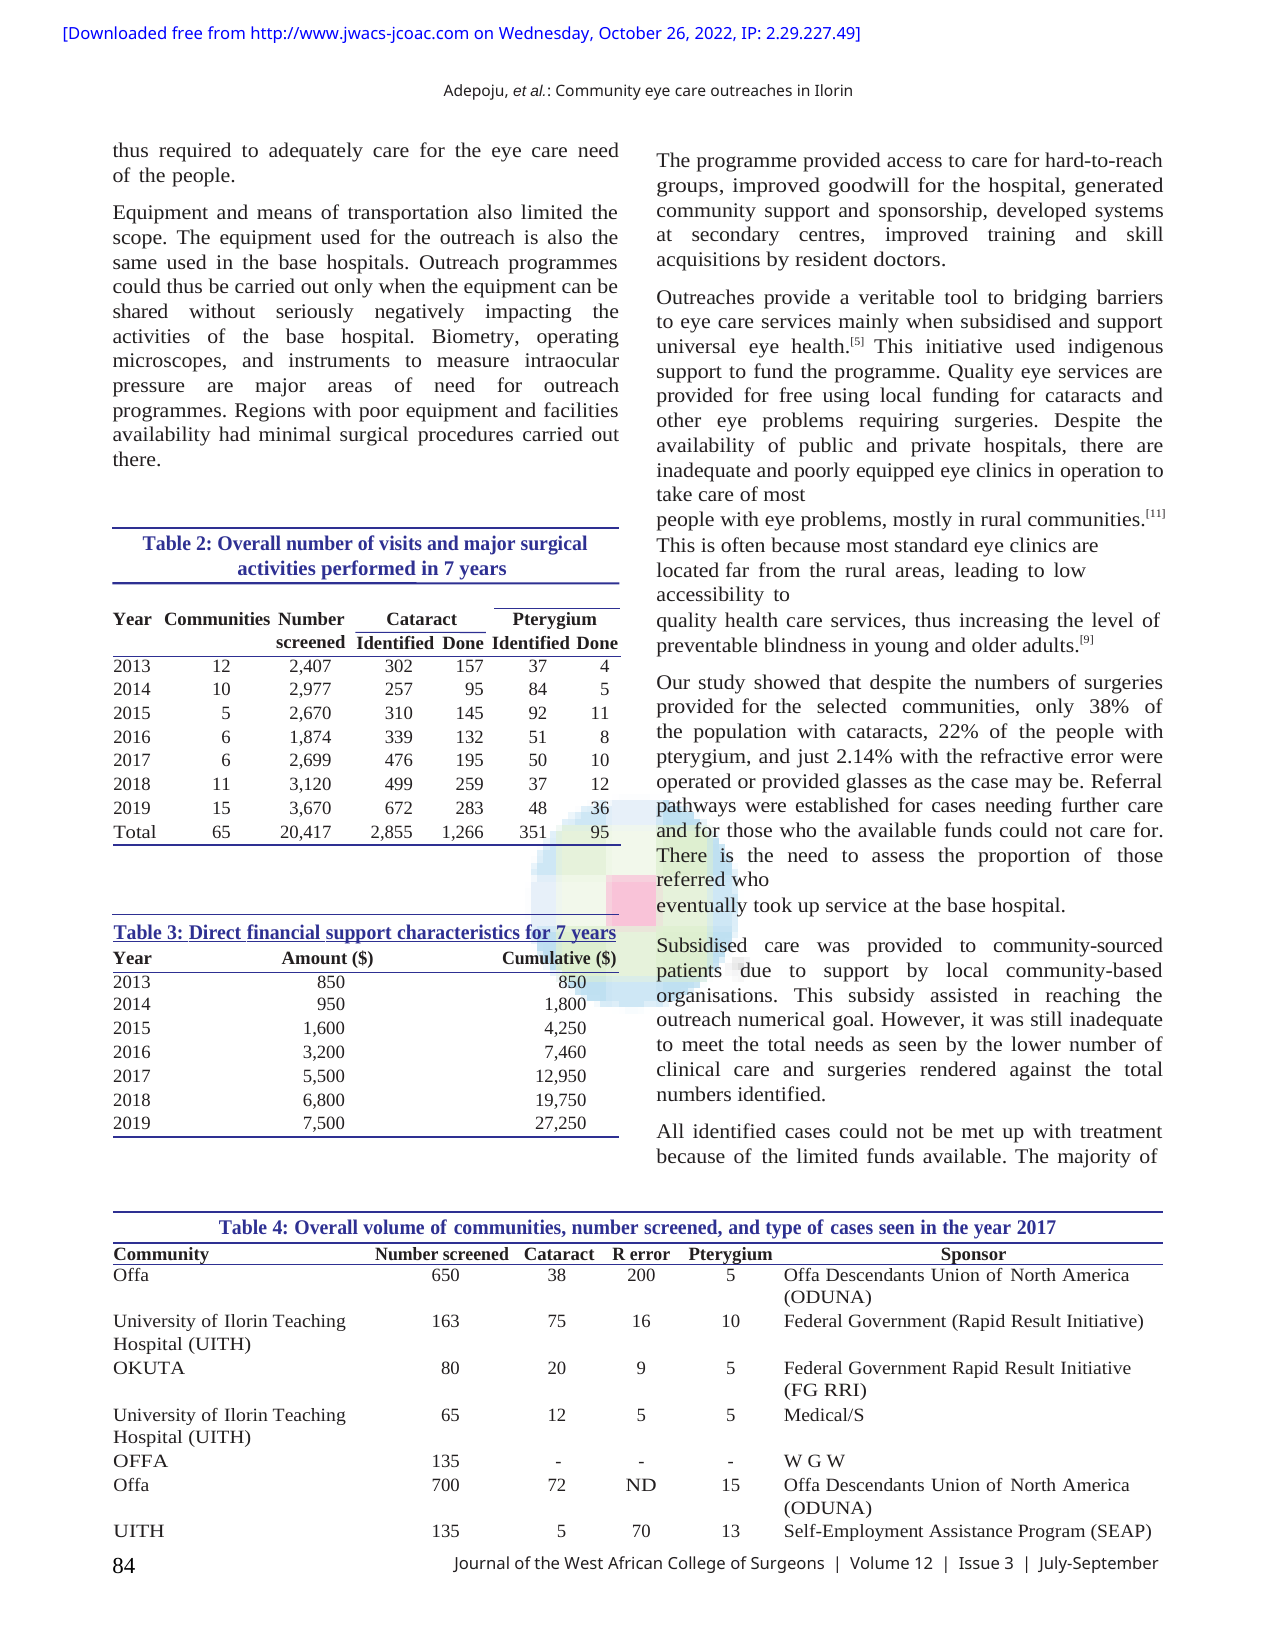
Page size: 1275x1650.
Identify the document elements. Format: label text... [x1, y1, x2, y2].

table_cell 65 [361, 1403, 516, 1450]
table_cell 200 [603, 1265, 679, 1309]
table_cell 2014 [113, 993, 226, 1017]
table_header Community [113, 1244, 361, 1264]
table_header Pterygium [680, 1244, 777, 1264]
table_cell 7,460 [439, 1041, 619, 1065]
table_cell 2016 [113, 1041, 226, 1065]
table_cell 13 [680, 1520, 777, 1544]
table_cell 7,500 [226, 1113, 439, 1136]
table_cell - [603, 1450, 679, 1474]
table_cell 75 [516, 1310, 602, 1356]
table_cell 5 [603, 1403, 679, 1450]
table_cell 2018 [113, 1089, 226, 1112]
table_cell 5 [516, 1520, 602, 1544]
table_header Number screened [361, 1244, 516, 1264]
text Year Amount ($) Cumulative ($) [112, 947, 617, 968]
table_cell 9 [603, 1356, 679, 1403]
table_cell 80 [361, 1356, 516, 1403]
table_cell 10 [680, 1310, 777, 1356]
text Adepoju, et al.: Community eye care outreaches in Ilorin [443, 79, 1175, 101]
table_cell 20 [516, 1356, 602, 1403]
table_cell UITH [113, 1520, 361, 1544]
table_cell - [680, 1450, 777, 1474]
picture [525, 794, 750, 893]
text Subsidised care was provided to community-sourced patients due to support by local community-based organisations. This subsidy assisted in reaching the outreach numerical goal. However, it was still inadequate to meet the total needs as seen by the lower number of clinical care and surgeries rendered against the total numbers identified. [656, 933, 1163, 1106]
table_cell Self-Employment Assistance Program (SEAP) [777, 1520, 1163, 1544]
table_cell Federal Government Rapid Result Initiative (FG RRI) [777, 1356, 1163, 1403]
table_header R error [603, 1244, 679, 1264]
text Cataract Pterygium Identified Done Identified Done [356, 608, 619, 653]
text Year Communities Number [52, 608, 344, 629]
picture [525, 917, 750, 1014]
text Equipment and means of transportation also limited the scope. The equipment used for the outreach is also the same used in the base hospitals. Outreach programmes could thus be carried out only when the equipment can be shared without seriously negatively impacting the activities of the base hospital. Biometry, operating microscopes, and instruments to measure intraocular pressure are major areas of need for outreach programmes. Regions with poor equipment and facilities availability had minimal surgical procedures carried out there. [112, 200, 619, 471]
table_cell 38 [516, 1265, 602, 1309]
table_cell 16 [603, 1310, 679, 1356]
table_cell 5 [680, 1403, 777, 1450]
text thus required to adequately care for the eye care need of the people. [112, 138, 619, 187]
table_cell 700 [361, 1474, 516, 1520]
table_cell ND [603, 1474, 679, 1520]
table_cell Offa Descendants Union of North America (ODUNA) [777, 1265, 1163, 1309]
text Our study showed that despite the numbers of surgeries provided for the selected communities, only 38% of the population with cataracts, 22% of the people with pterygium, and just 2.14% with the refractive error were operated or provided glasses as the case may be. Referral pathways were established for cases needing further care and for those who the available funds could not care for. There is the need to assess the proportion of those referred who [656, 670, 1164, 891]
table_header Cataract [516, 1244, 602, 1264]
text eventually took up service at the base hospital. [112, 893, 1175, 917]
text screened [52, 631, 345, 652]
table_cell 1,800 [439, 993, 619, 1017]
table_cell 2015 [113, 1017, 226, 1041]
subtitle Table 2: Overall number of visits and major surgical activities performed in 7 years [142, 531, 590, 580]
subtitle Table 4: Overall volume of communities, number screened, and type of cases seen in the year 2017 [217, 1215, 1058, 1239]
table_cell 3,200 [226, 1041, 439, 1065]
table_cell Medical/S [777, 1403, 1163, 1450]
text All identified cases could not be met up with treatment because of the limited funds available. The majority of [656, 1119, 1163, 1168]
table_cell University of Ilorin Teaching Hospital (UITH) [113, 1310, 361, 1356]
table_cell 12 [516, 1403, 602, 1450]
table_cell Offa [113, 1474, 361, 1520]
table_cell Offa [113, 1265, 361, 1309]
table_cell 27,250 [439, 1113, 619, 1136]
table_cell OFFA [113, 1450, 361, 1474]
table_cell 72 [516, 1474, 602, 1520]
text people with eye problems, mostly in rural communities.[11] [112, 508, 1175, 531]
text The programme provided access to care for hard-to-reach groups, improved goodwill for the hospital, generated community support and sponsorship, developed systems at secondary centres, improved training and skill acquisitions by resident doctors. [656, 148, 1164, 271]
table_header 850 [439, 973, 619, 993]
table_cell 163 [361, 1310, 516, 1356]
table_cell 135 [361, 1450, 516, 1474]
table_header 2013 [113, 973, 226, 993]
table_cell 5,500 [226, 1065, 439, 1088]
text quality health care services, thus increasing the level of preventable blindness in young and older adults.[9] [656, 608, 1161, 657]
table_cell W G W [777, 1450, 1163, 1474]
table_header Sponsor [777, 1244, 1163, 1264]
text This is often because most standard eye clinics are located far from the rural areas, leading to low accessibility to [656, 533, 1163, 606]
table_cell OKUTA [113, 1356, 361, 1403]
table_cell 5 [680, 1356, 777, 1403]
text Outreaches provide a veritable tool to bridging barriers to eye care services mainly when subsidised and support universal eye health.[5] This initiative used indigenous support to fund the programme. Quality eye services are provided for free using local funding for cataracts and other eye problems requiring surgeries. Despite the availability of public and private hospitals, there are inadequate and poorly equipped eye clinics in operation to take care of most [656, 285, 1163, 506]
table_cell 2019 [113, 1113, 226, 1136]
table_cell 19,750 [439, 1089, 619, 1112]
table_cell University of Ilorin Teaching Hospital (UITH) [113, 1403, 361, 1450]
table_cell Offa Descendants Union of North America (ODUNA) [777, 1474, 1163, 1520]
table_cell 950 [226, 993, 439, 1017]
table_cell 12,950 [439, 1065, 619, 1088]
table_cell 2017 [113, 1065, 226, 1088]
table_cell 5 [680, 1265, 777, 1309]
table_cell 4,250 [439, 1017, 619, 1041]
table_cell 1,600 [226, 1017, 439, 1041]
text [Downloaded free from http://www.jwacs-jcoac.com on Wednesday, October 26, 2022, IP: 2.29.227.49] [62, 22, 1175, 44]
table_cell Federal Government (Rapid Result Initiative) [777, 1310, 1163, 1356]
table_cell 6,800 [226, 1089, 439, 1112]
subtitle Table 3: Direct financial support characteristics for 7 years [113, 920, 617, 944]
table_cell 15 [680, 1474, 777, 1520]
table_cell 70 [603, 1520, 679, 1544]
table_header 850 [226, 973, 439, 993]
table_cell - [516, 1450, 602, 1474]
table_cell 650 [361, 1265, 516, 1309]
table_cell 135 [361, 1520, 516, 1544]
